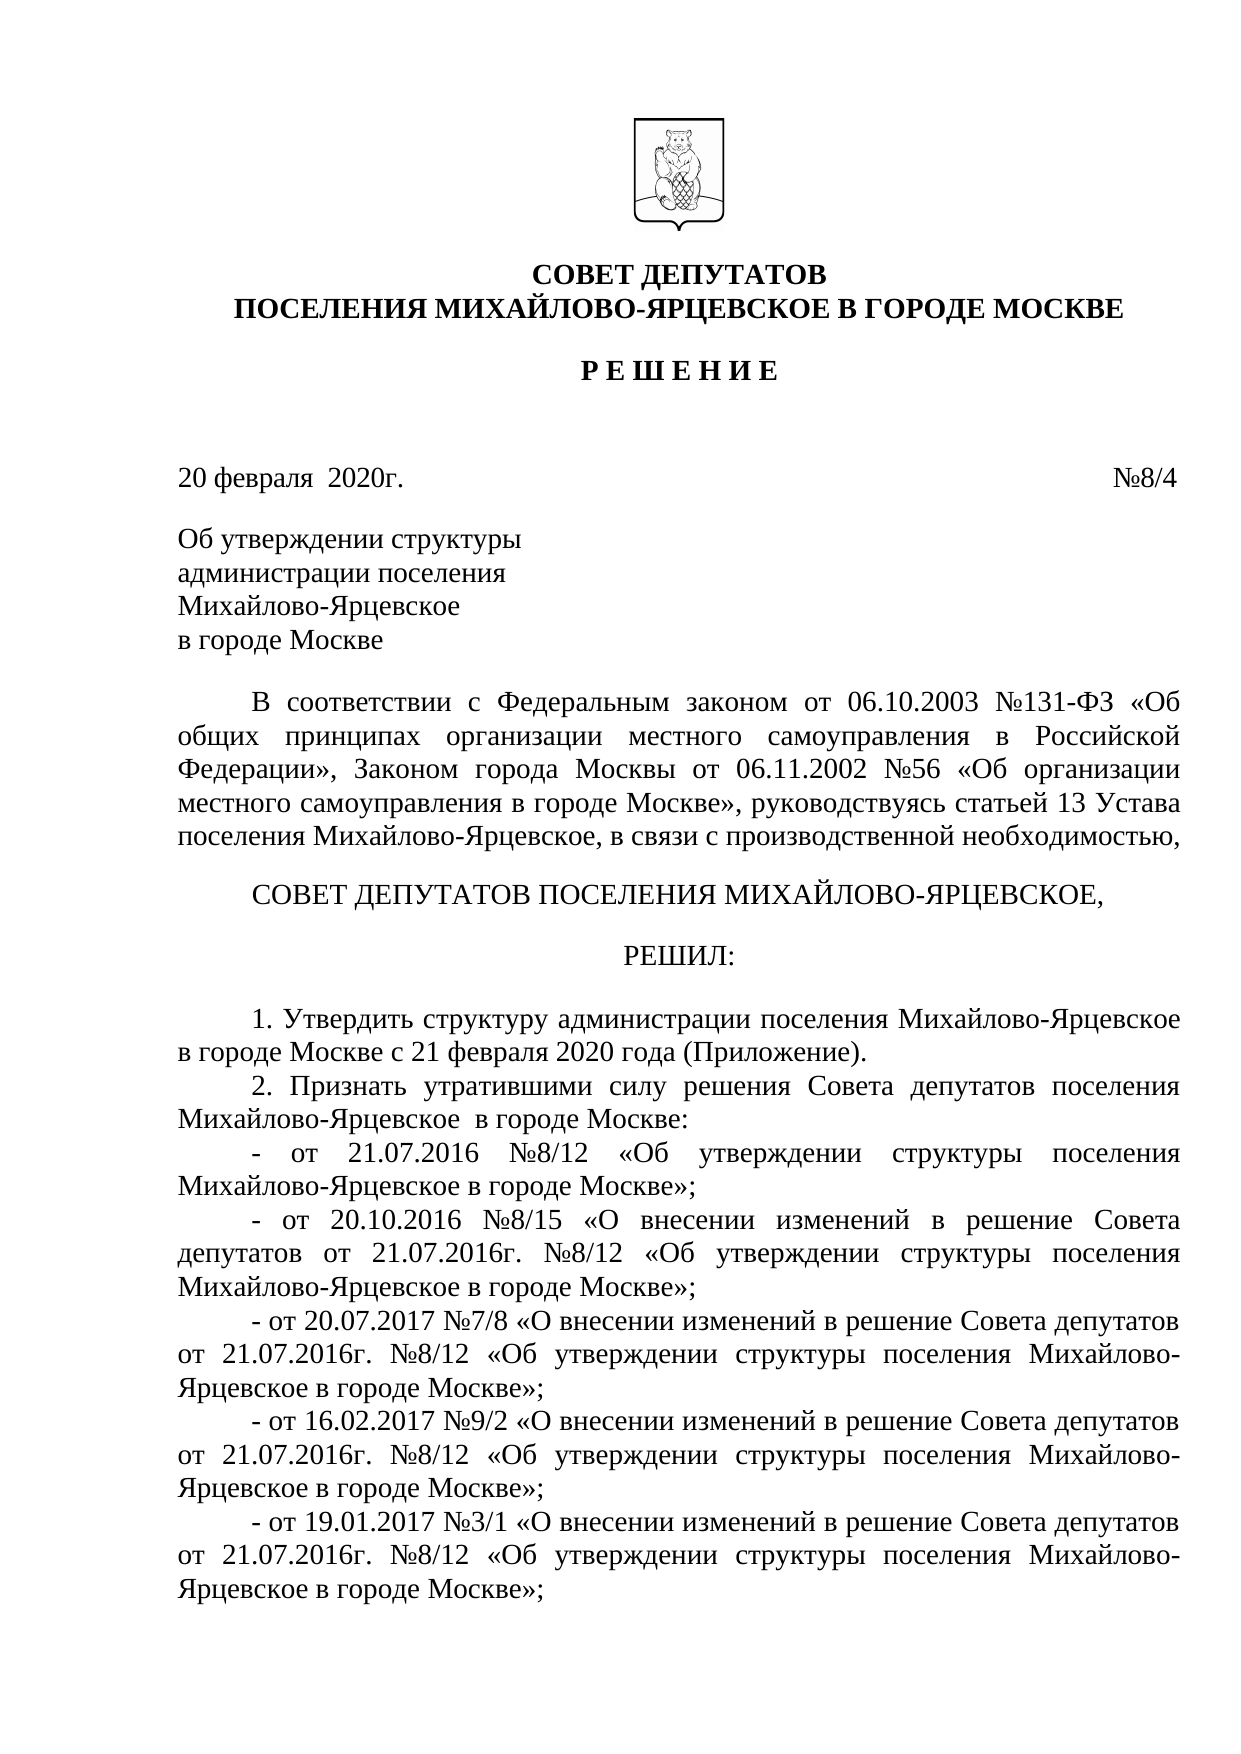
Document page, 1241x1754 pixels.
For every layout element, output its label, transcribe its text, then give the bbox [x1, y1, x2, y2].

text - от 16.02.2017 №9/2 «О внесении изменений в решение Совета депутатов от 21.07.2016г. №8/12 «Об утверждении структуры поселения Михайлово-Ярцевское в городе Москве»; [177, 1403, 1181, 1504]
text 2. Признать утратившими силу решения Совета депутатов поселения Михайлово-Ярцевское в городе Москве: [177, 1068, 1181, 1135]
text в городе Москве [177, 622, 1181, 656]
text - от 20.07.2017 №7/8 «О внесении изменений в решение Совета депутатов от 21.07.2016г. №8/12 «Об утверждении структуры поселения Михайлово-Ярцевское в городе Москве»; [177, 1303, 1181, 1403]
text ПОСЕЛЕНИЯ МИХАЙЛОВО-ЯРЦЕВСКОЕ В ГОРОДЕ МОСКВЕ [177, 291, 1181, 324]
text - от 21.07.2016 №8/12 «Об утверждении структуры поселения Михайлово-Ярцевское в городе Москве»; [177, 1135, 1181, 1202]
text РЕШИЛ: [177, 938, 1181, 972]
text Михайлово-Ярцевское [177, 588, 1181, 622]
text Р Е Ш Е Н И Е [177, 353, 1181, 387]
text администрации поселения [177, 555, 1181, 588]
text В соответствии с Федеральным законом от 06.10.2003 №131-ФЗ «Об общих принципах организации местного самоуправления в Российской Федерации», Законом города Москвы от 06.11.2002 №56 «Об организации местного самоуправления в городе Москве», руководствуясь статьей 13 Устава поселения Михайлово-Ярцевское, в связи с производственной необходимостью, [177, 684, 1181, 852]
text Об утверждении структуры [177, 521, 1181, 555]
text - от 20.10.2016 №8/15 «О внесении изменений в решение Совета депутатов от 21.07.2016г. №8/12 «Об утверждении структуры поселения Михайлово-Ярцевское в городе Москве»; [177, 1202, 1181, 1303]
text СОВЕТ ДЕПУТАТОВ ПОСЕЛЕНИЯ МИХАЙЛОВО-ЯРЦЕВСКОЕ, [177, 881, 1179, 910]
picture [633, 118, 725, 231]
text 20 февраля 2020г. №8/4 [178, 464, 1181, 493]
text СОВЕТ ДЕПУТАТОВ [177, 257, 1181, 291]
text - от 19.01.2017 №3/1 «О внесении изменений в решение Совета депутатов от 21.07.2016г. №8/12 «Об утверждении структуры поселения Михайлово-Ярцевское в городе Москве»; [177, 1504, 1181, 1604]
text 1. Утвердить структуру администрации поселения Михайлово-Ярцевское в городе Москве с 21 февраля 2020 года (Приложение). [177, 1001, 1181, 1068]
